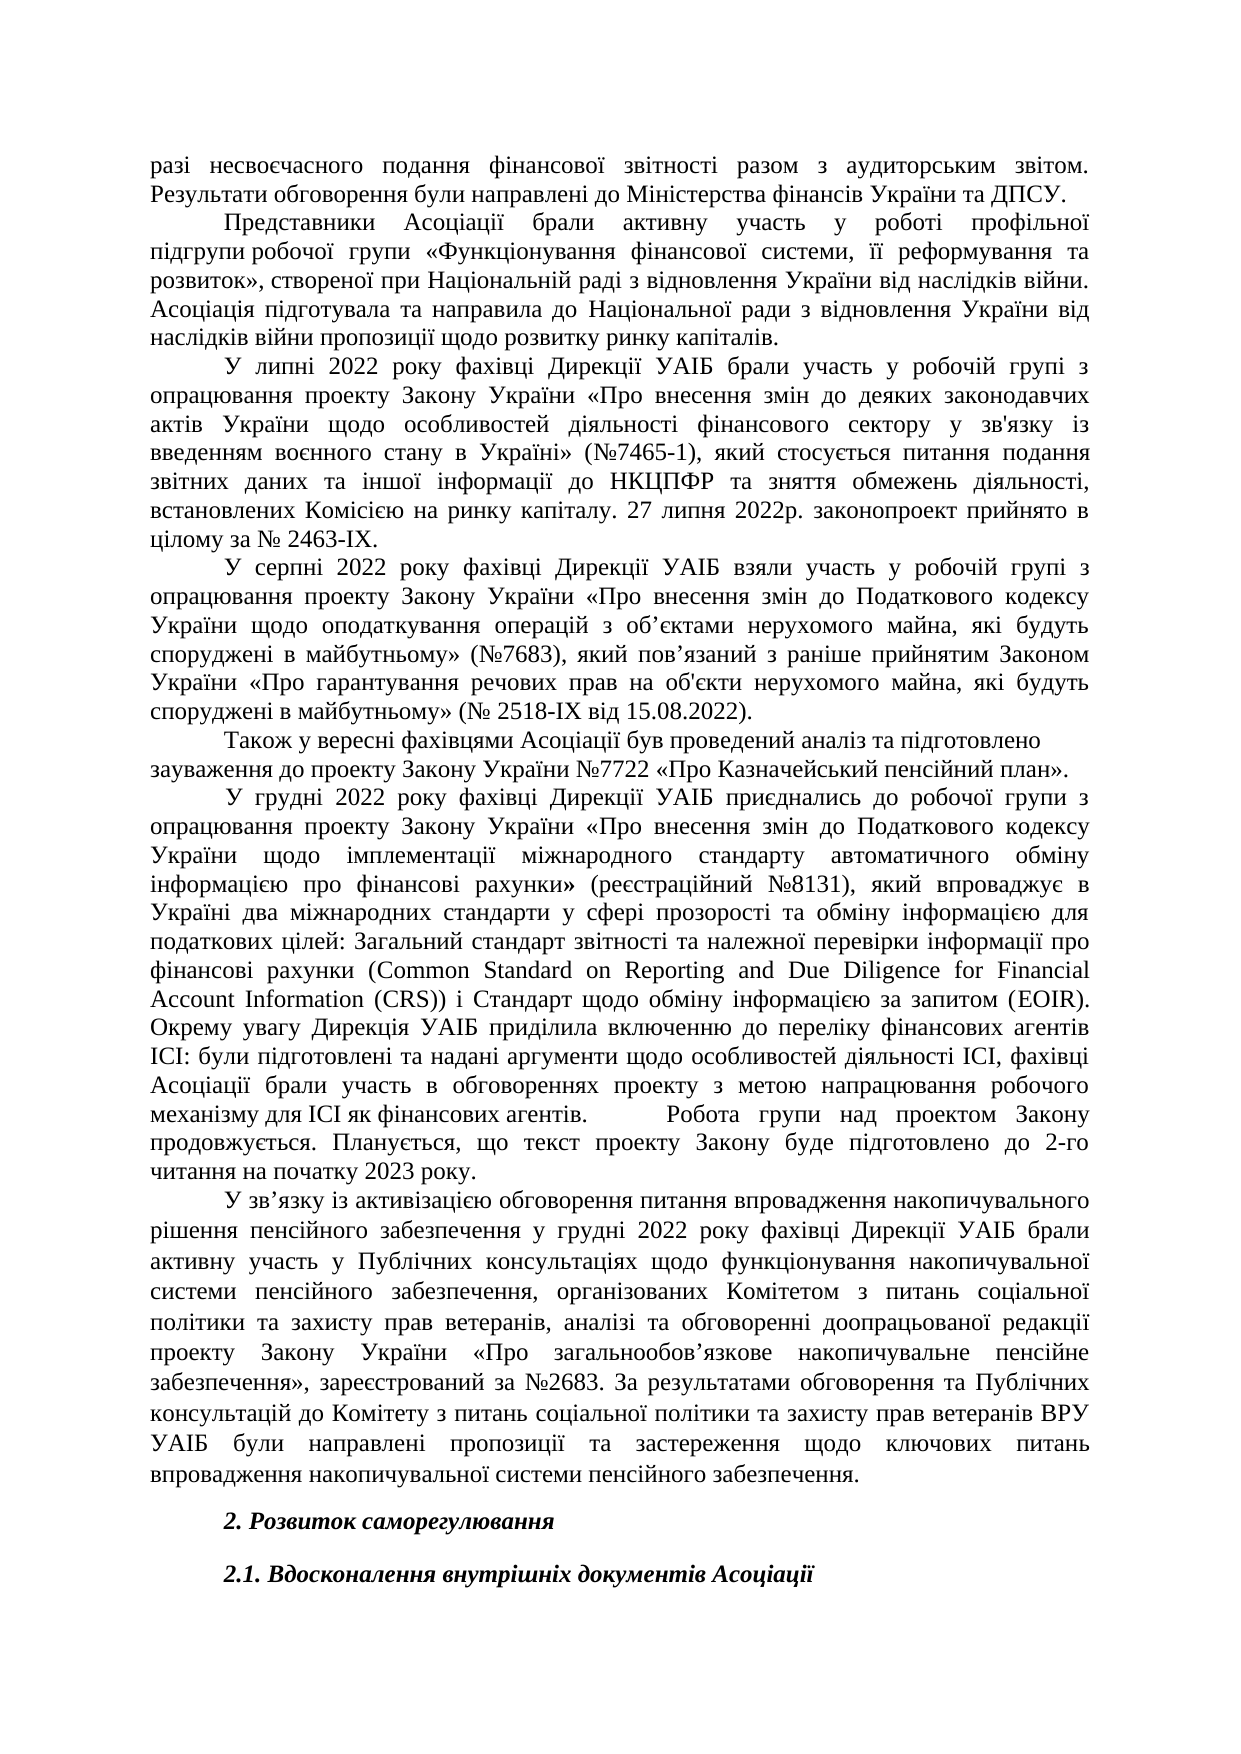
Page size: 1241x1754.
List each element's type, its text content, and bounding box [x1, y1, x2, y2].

text 2. Розвиток саморегулювання [150, 1506, 1090, 1534]
text 2.1. Вдосконалення внутрішніх документів Асоціації [150, 1559, 1090, 1588]
text У серпні 2022 року фахівці Дирекції УАІБ взяли участь у робочій групі з опрацювання проекту Закону України «Про внесення змін до Податкового кодексу України щодо оподаткування операцій з об’єктами нерухомого майна, які будуть споруджені в майбутньому» (№7683), який пов’язаний з раніше прийнятим Законом України «Про гарантування речових прав на об'єкти нерухомого майна, які будуть споруджені в майбутньому» (№ 2518-IX від 15.08.2022). [150, 552, 1090, 725]
text Представники Асоціації брали активну участь у роботі профільної підгрупи робочої групи «Функціонування фінансової системи, її реформування та розвиток», створеної при Національній раді з відновлення України від наслідків війни. Асоціація підготувала та направила до Національної ради з відновлення України від наслідків війни пропозиції щодо розвитку ринку капіталів. [150, 207, 1090, 351]
text У липні 2022 року фахівці Дирекції УАІБ брали участь у робочій групі з опрацювання проекту Закону України «Про внесення змін до деяких законодавчих актів України щодо особливостей діяльності фінансового сектору у зв'язку із введенням воєнного стану в Україні» (№7465-1), який стосується питання подання звітних даних та іншої інформації до НКЦПФР та зняття обмежень діяльності, встановлених Комісією на ринку капіталу. 27 липня 2022р. законопроект прийнято в цілому за № 2463-IX. [150, 351, 1090, 552]
text У грудні 2022 року фахівці Дирекції УАІБ приєднались до робочої групи з опрацювання проекту Закону України «Про внесення змін до Податкового кодексу України щодо імплементації міжнародного стандарту автоматичного обміну інформацією про фінансові рахунки» (реєстраційний №8131), який впроваджує в Україні два міжнародних стандарти у сфері прозорості та обміну інформацією для податкових цілей: Загальний стандарт звітності та належної перевірки інформації про фінансові рахунки (Common Standard on Reporting and Due Diligence for Financial Account Information (CRS)) і Стандарт щодо обміну інформацією за запитом (EOIR). Окрему увагу Дирекція УАІБ приділила включенню до переліку фінансових агентів ІСІ: були підготовлені та надані аргументи щодо особливостей діяльності ІСІ, фахівці Асоціації брали участь в обговореннях проекту з метою напрацювання робочого механізму для ІСІ як фінансових агентів. Робота групи над проектом Закону продовжується. Планується, що текст проекту Закону буде підготовлено до 2-го читання на початку 2023 року. [150, 782, 1090, 1185]
text У зв’язку із активізацією обговорення питання впровадження накопичувального рішення пенсійного забезпечення у грудні 2022 року фахівці Дирекції УАІБ брали активну участь у Публічних консультаціях щодо функціонування накопичувальної системи пенсійного забезпечення, організованих Комітетом з питань соціальної політики та захисту прав ветеранів, аналізі та обговоренні доопрацьованої редакції проекту Закону України «Про загальнообов’язкове накопичувальне пенсійне забезпечення», зареєстрований за №2683. За результатами обговорення та Публічних консультацій до Комітету з питань соціальної політики та захисту прав ветеранів ВРУ УАІБ були направлені пропозиції та застереження щодо ключових питань впровадження накопичувальної системи пенсійного забезпечення. [150, 1185, 1090, 1487]
text Також у вересні фахівцями Асоціації був проведений аналіз та підготовлено зауваження до проекту Закону України №7722 «Про Казначейський пенсійний план». [150, 725, 1090, 782]
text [150, 150, 1090, 207]
